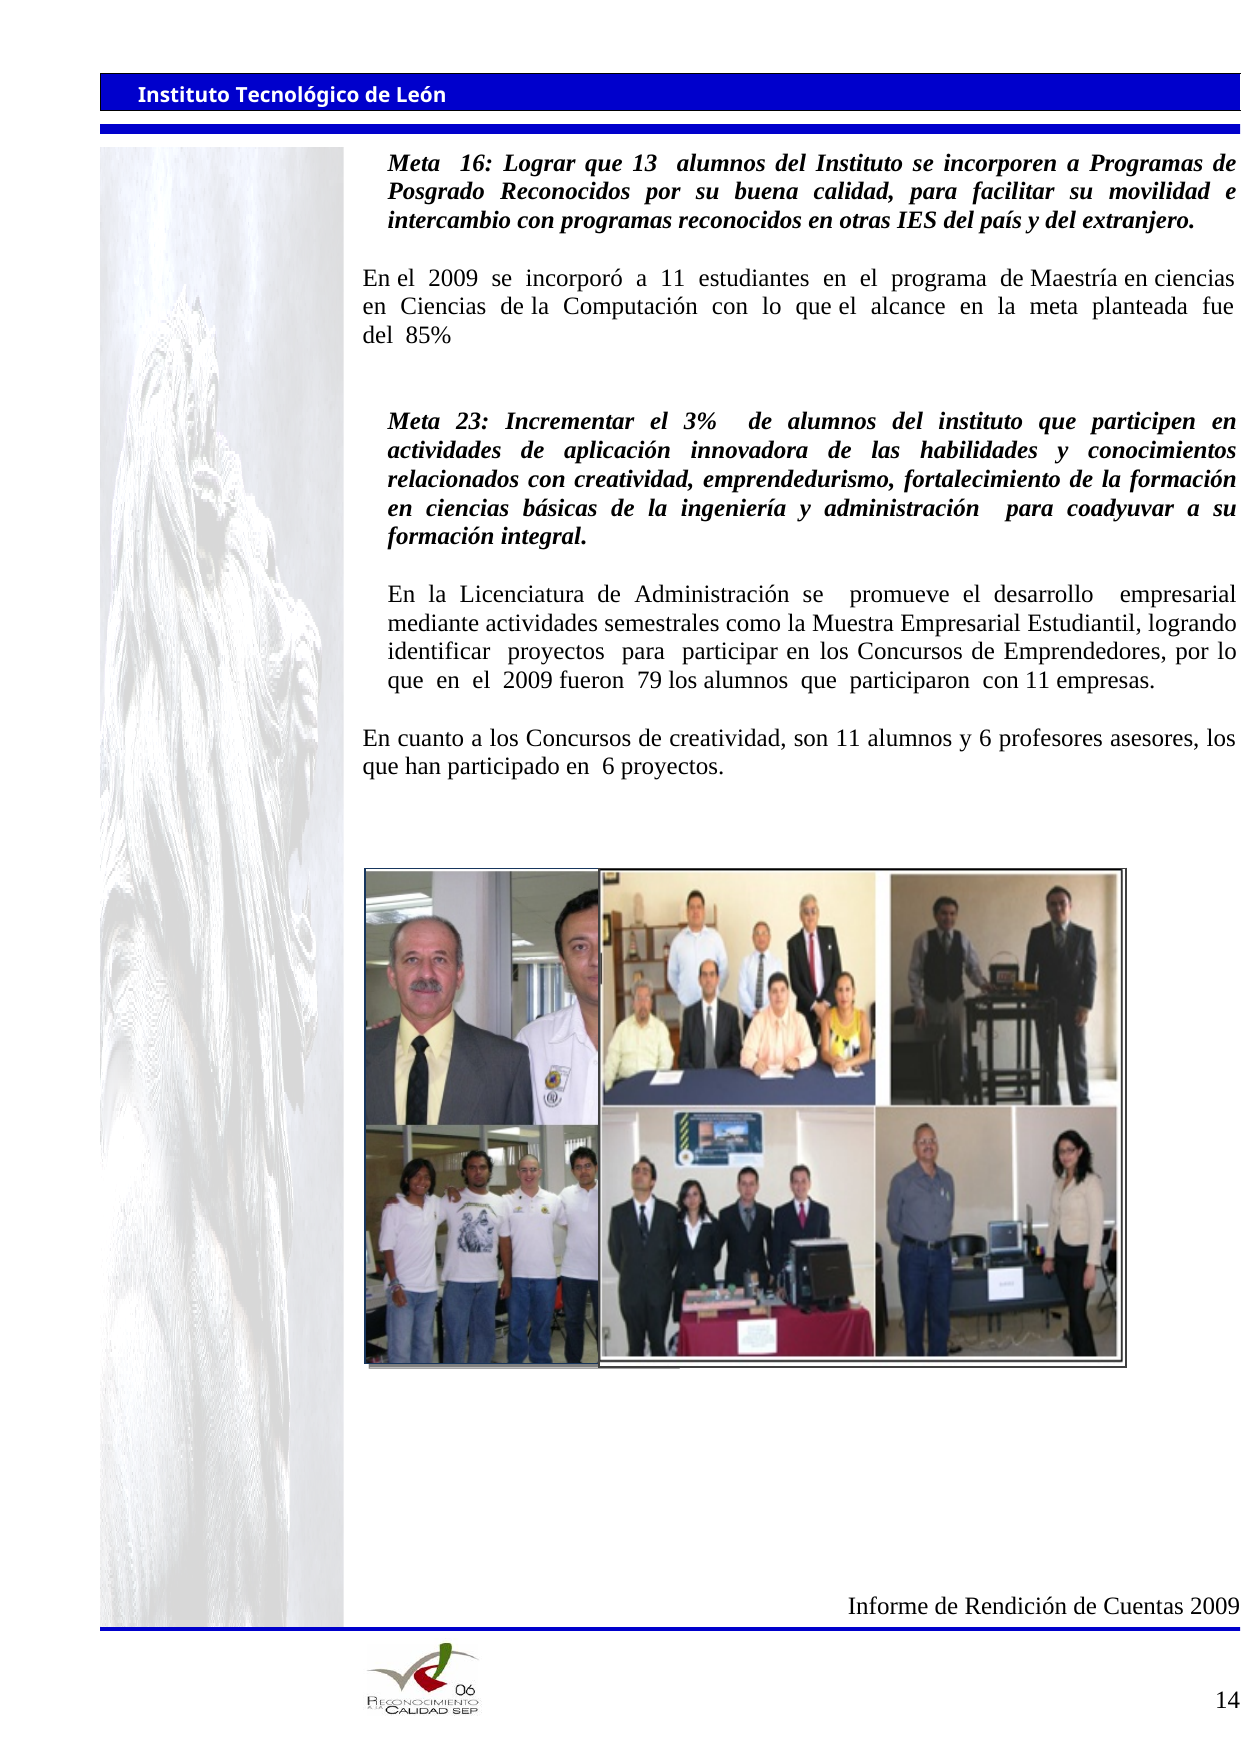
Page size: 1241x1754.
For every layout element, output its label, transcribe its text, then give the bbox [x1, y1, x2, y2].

picture [366, 869, 598, 1363]
text En de Administración se promueve el desarrollo empresarial mediante actividades semestrales como Estudiantil, logrando identificar proyectos para participar en los Concursos de Emprendedores, por lo que en el 2009 fueron 79 los alumnos que participaron con 11 empresas. [387, 579, 1237, 694]
text En el 2009 se incorporó a 11 estudiantes en el programa de Maestría en ciencias en Ciencias de con lo que el alcance en la meta planteada fue del 85% [262, 263, 1237, 349]
picture [356, 1638, 488, 1723]
text Meta 16: Lograr que 13 alumnos del Instituto se incorporen a Programas de Posgrado Reconocidos por su buena calidad, para facilitar su movilidad e intercambio con programas reconocidos en otras IES del país y del extranjero. [387, 148, 1237, 234]
text Meta 23: Incrementar el 3% de alumnos del instituto que participen en actividades de aplicación innovadora de las habilidades y conocimientos relacionados con creatividad, emprendedurismo, fortalecimiento de la formación en ciencias básicas de la ingeniería y administración para coadyuvar a su formación integral. [387, 406, 1237, 550]
picture [600, 869, 1125, 1366]
text En cuanto a los Concursos de creatividad, son 11 alumnos y 6 profesores asesores, los que han participado en 6 proyectos. [262, 723, 1237, 780]
